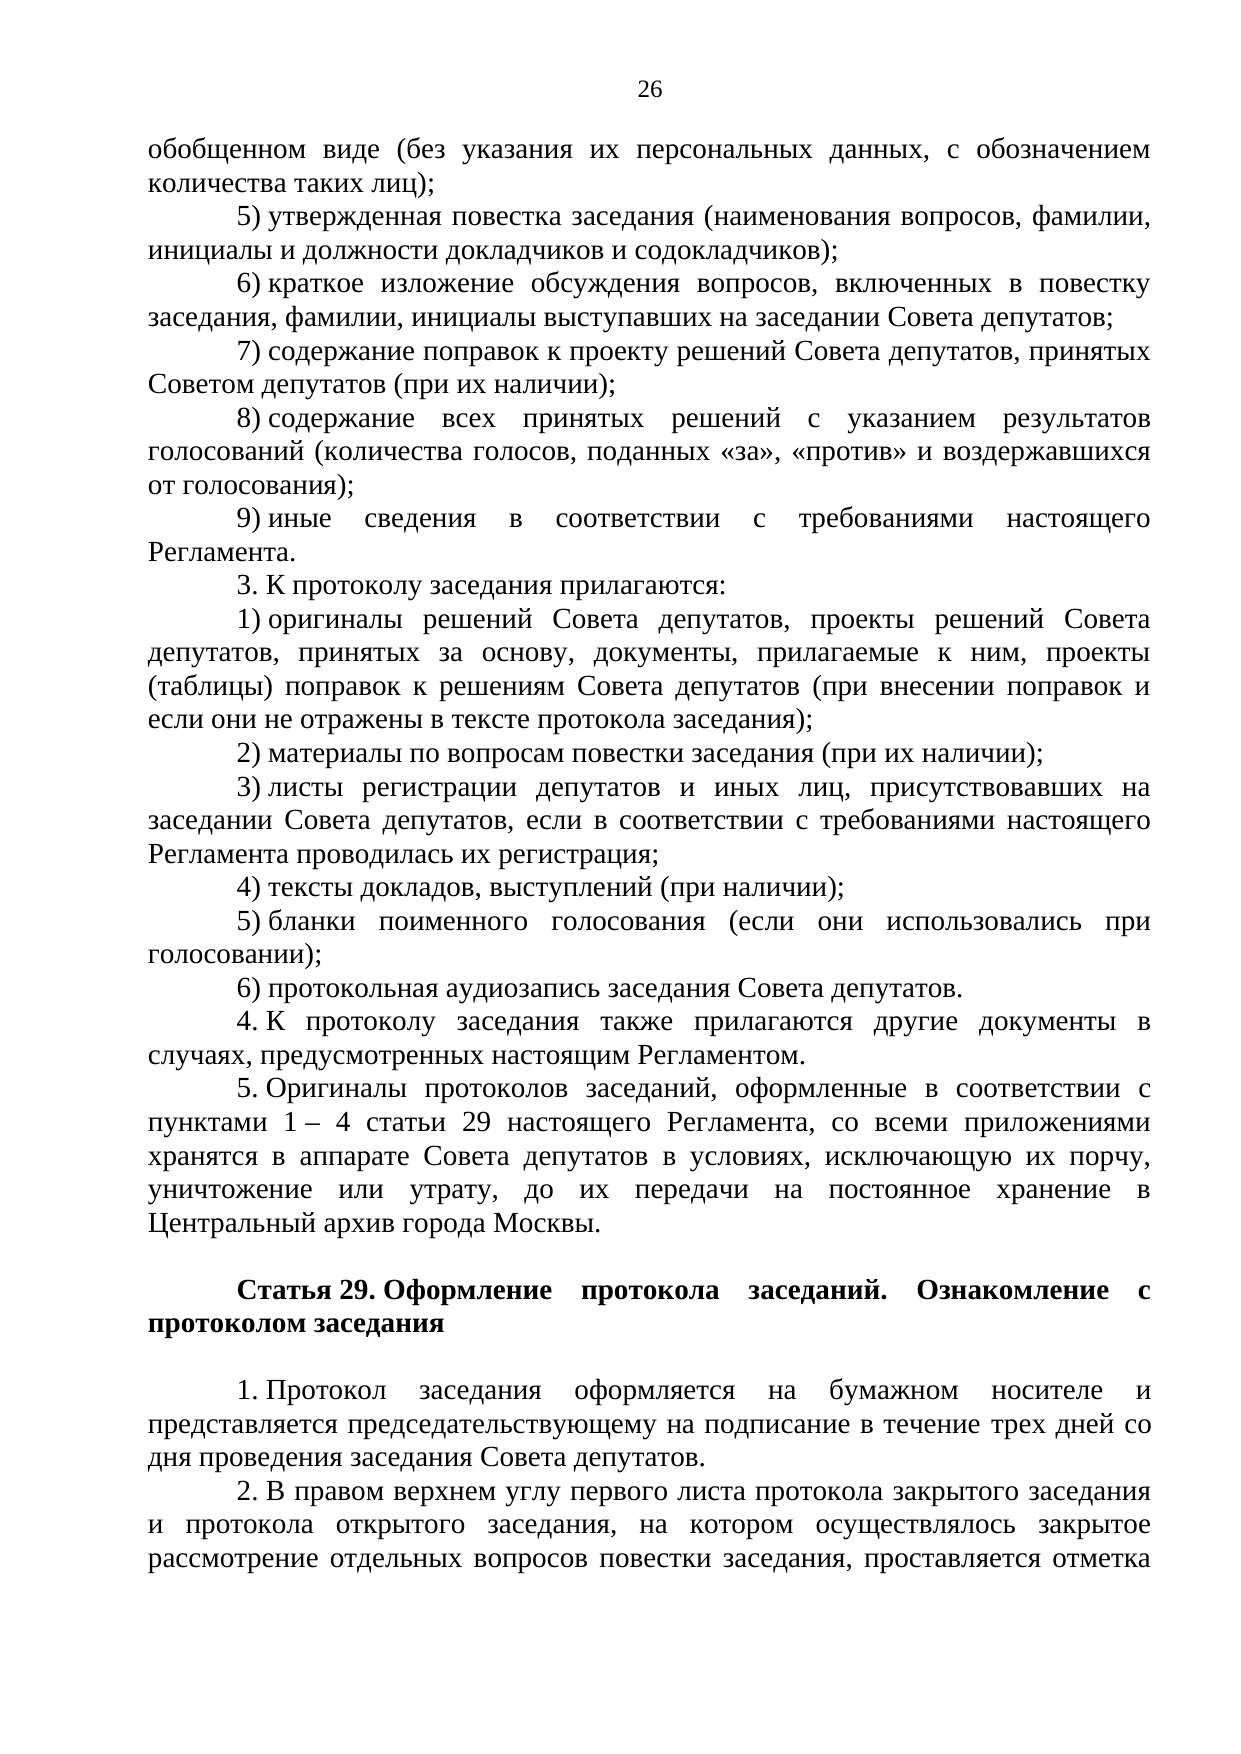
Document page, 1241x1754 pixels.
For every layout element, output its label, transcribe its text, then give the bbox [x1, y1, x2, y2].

text 4. К протоколу заседания также прилагаются другие документы в случаях, предусмотренных настоящим Регламентом. [148, 1003, 1152, 1071]
text 5) утвержденная повестка заседания (наименования вопросов, фамилии, инициалы и должности докладчиков и содокладчиков); [148, 198, 1152, 266]
text 9) иные сведения в соответствии с требованиями настоящего Регламента. [148, 500, 1152, 567]
text 6) протокольная аудиозапись заседания Совета депутатов. [148, 970, 1152, 1003]
text 3. К протоколу заседания прилагаются: [148, 567, 1152, 601]
text 5. Оригиналы протоколов заседаний, оформленные в соответствии с пунктами 1 – 4 статьи 29 настоящего Регламента, со всеми приложениями хранятся в аппарате Совета депутатов в условиях, исключающую их порчу, уничтожение или утрату, до их передачи на постоянное хранение в Центральный архив города Москвы. [148, 1071, 1152, 1238]
text 3) листы регистрации депутатов и иных лиц, присутствовавших на заседании Совета депутатов, если в соответствии с требованиями настоящего Регламента проводилась их регистрация; [148, 769, 1152, 869]
text Статья 29. Оформление протокола заседаний. Ознакомление с протоколом заседания [148, 1272, 1152, 1339]
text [148, 1473, 1152, 1574]
text 4) тексты докладов, выступлений (при наличии); [148, 869, 1152, 903]
text 1. Протокол заседания оформляется на бумажном носителе и представляется председательствующему на подписание в течение трех дней со дня проведения заседания Совета депутатов. [148, 1372, 1152, 1473]
text 8) содержание всех принятых решений с указанием результатов голосований (количества голосов, поданных «за», «против» и воздержавшихся от голосования); [148, 400, 1152, 500]
text 6) краткое изложение обсуждения вопросов, включенных в повестку заседания, фамилии, инициалы выступавших на заседании Совета депутатов; [148, 266, 1152, 333]
text 1) оригиналы решений Совета депутатов, проекты решений Совета депутатов, принятых за основу, документы, прилагаемые к ним, проекты (таблицы) поправок к решениям Совета депутатов (при внесении поправок и если они не отражены в тексте протокола заседания); [148, 601, 1152, 735]
text 7) содержание поправок к проекту решений Совета депутатов, принятых Советом депутатов (при их наличии); [148, 333, 1152, 400]
text 2) материалы по вопросам повестки заседания (при их наличии); [148, 735, 1152, 769]
text 5) бланки поименного голосования (если они использовались при голосовании); [148, 903, 1152, 970]
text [148, 131, 1152, 198]
